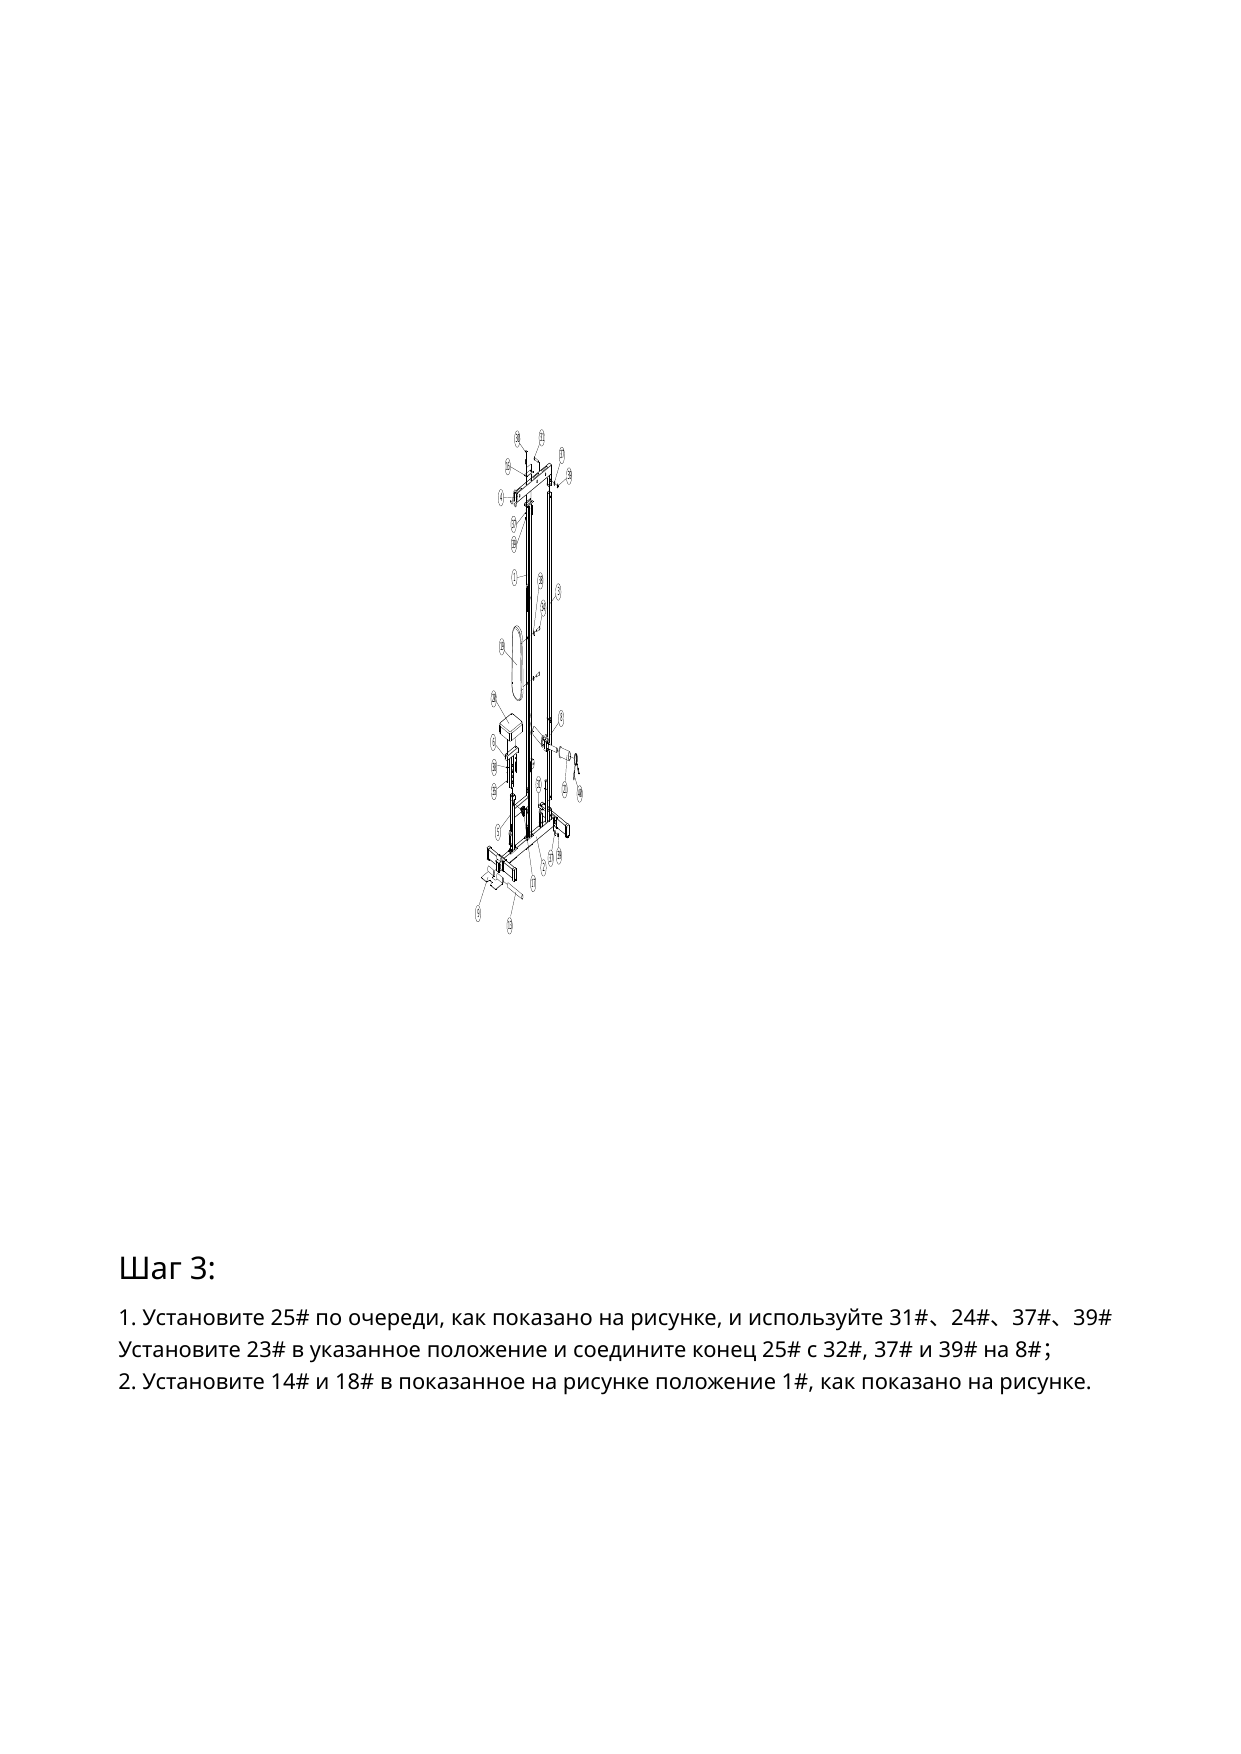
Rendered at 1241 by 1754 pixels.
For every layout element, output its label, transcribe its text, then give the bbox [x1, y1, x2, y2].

text Шаг 3: [118, 1234, 1122, 1299]
text 1. Установите 25# по очереди, как показано на рисунке, и используйте 31#、24#、37#、39# Установите 23# в указанное положение и соедините конец 25# с 32#, 37# и 39# на 8#； [118, 1299, 1122, 1364]
text 2. Установите 14# и 18# в показанное на рисунке положение 1#, как показано на рисунке. [118, 1364, 1122, 1397]
